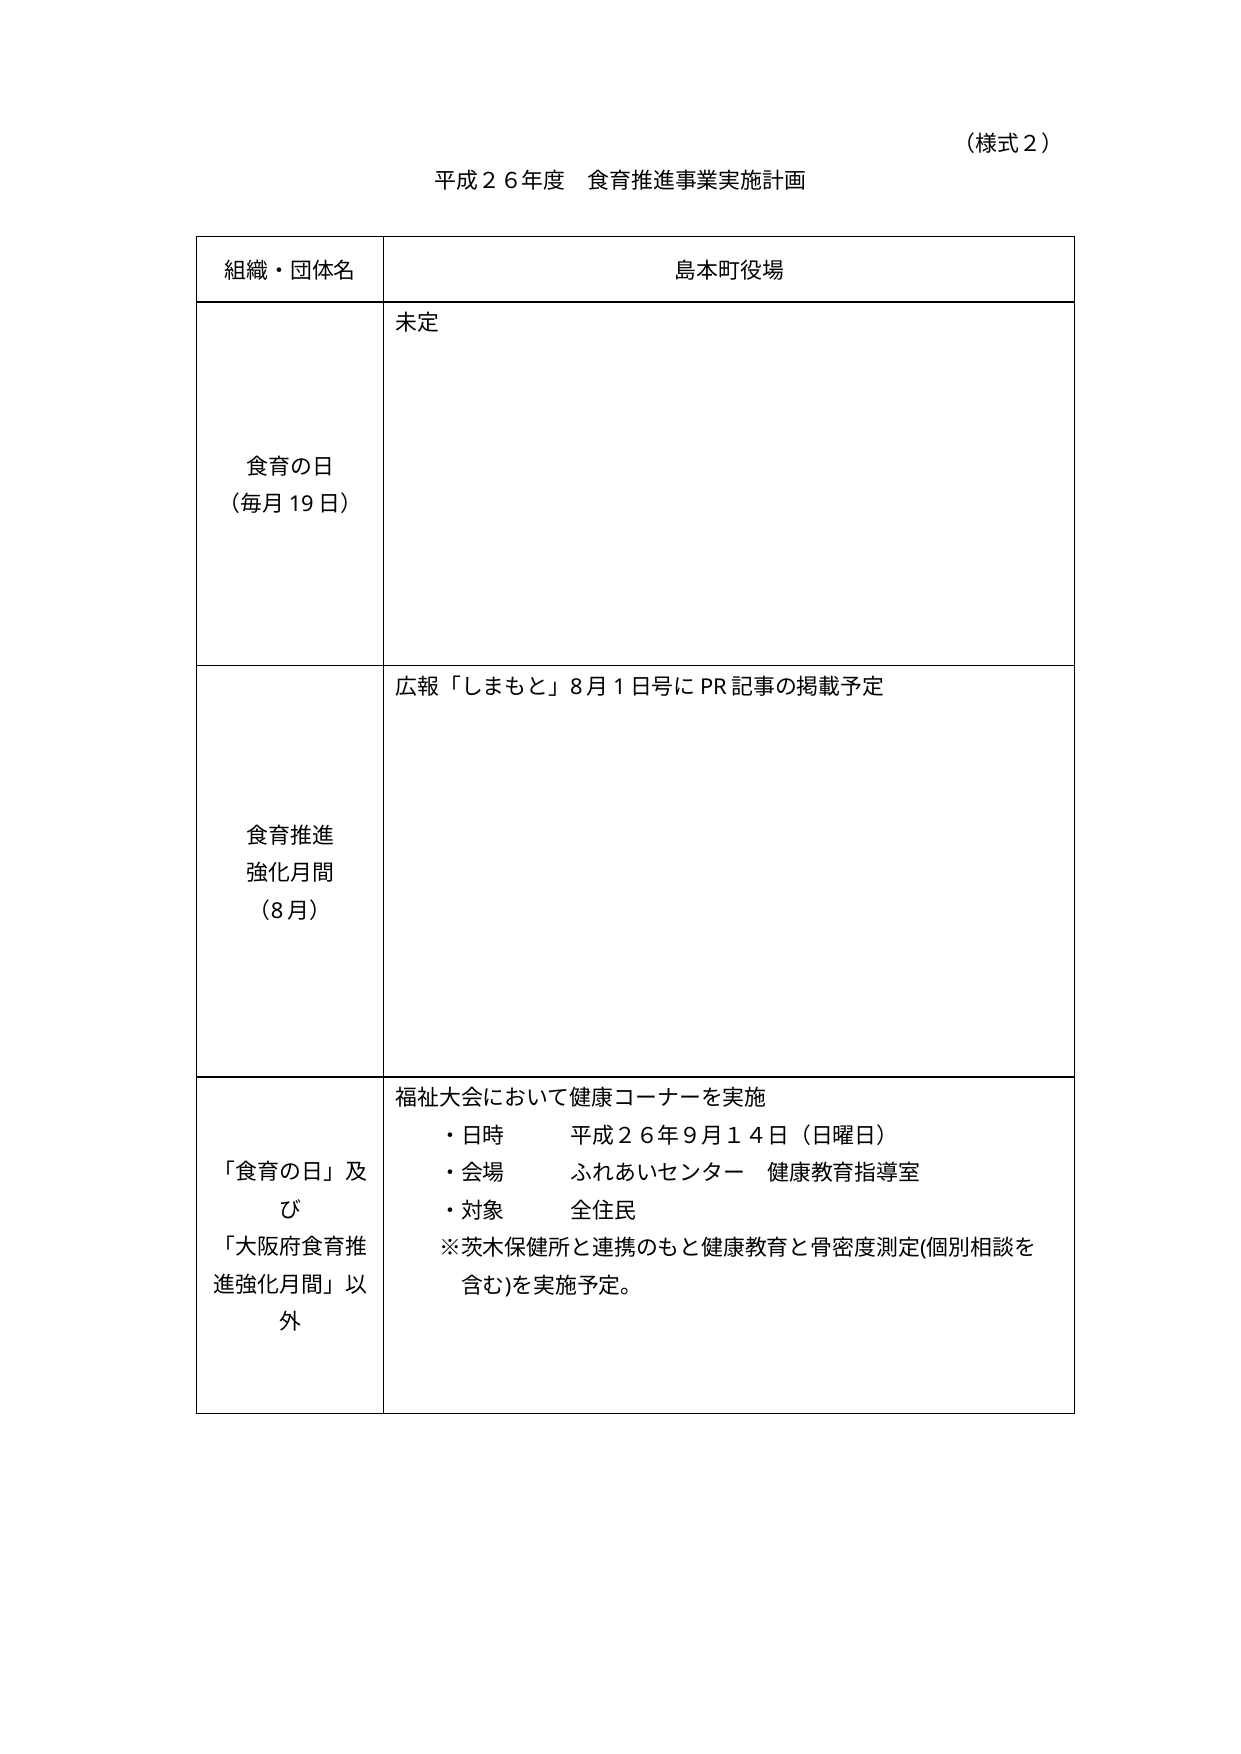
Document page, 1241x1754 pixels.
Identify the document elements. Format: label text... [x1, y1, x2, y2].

text （様式２） [177, 123, 1063, 161]
text 平成２６年度 食育推進事業実施計画 [177, 161, 1063, 198]
table_cell 食育推進 強化月間 （8月） [197, 666, 383, 1076]
table_cell 未定 [384, 303, 1074, 665]
table_header 組織・団体名 [197, 237, 383, 301]
table_header 島本町役場 [384, 237, 1074, 301]
table_cell 食育の日 （毎月19日） [197, 303, 383, 665]
table_cell 広報「しまもと」8月1日号にPR記事の掲載予定 [384, 666, 1074, 1076]
table_cell 「食育の日」及び 「大阪府食育推進強化月間」以外 [197, 1078, 383, 1412]
table_cell 福祉大会において健康コーナーを実施 ・日時 平成２６年９月１４日（日曜日） ・会場 ふれあいセンター 健康教育指導室 ・対象 全住民 ※茨木保健所と連携のもと健康教育と骨密度測定(個別相談を 含む)を実施予定。 [384, 1078, 1074, 1412]
